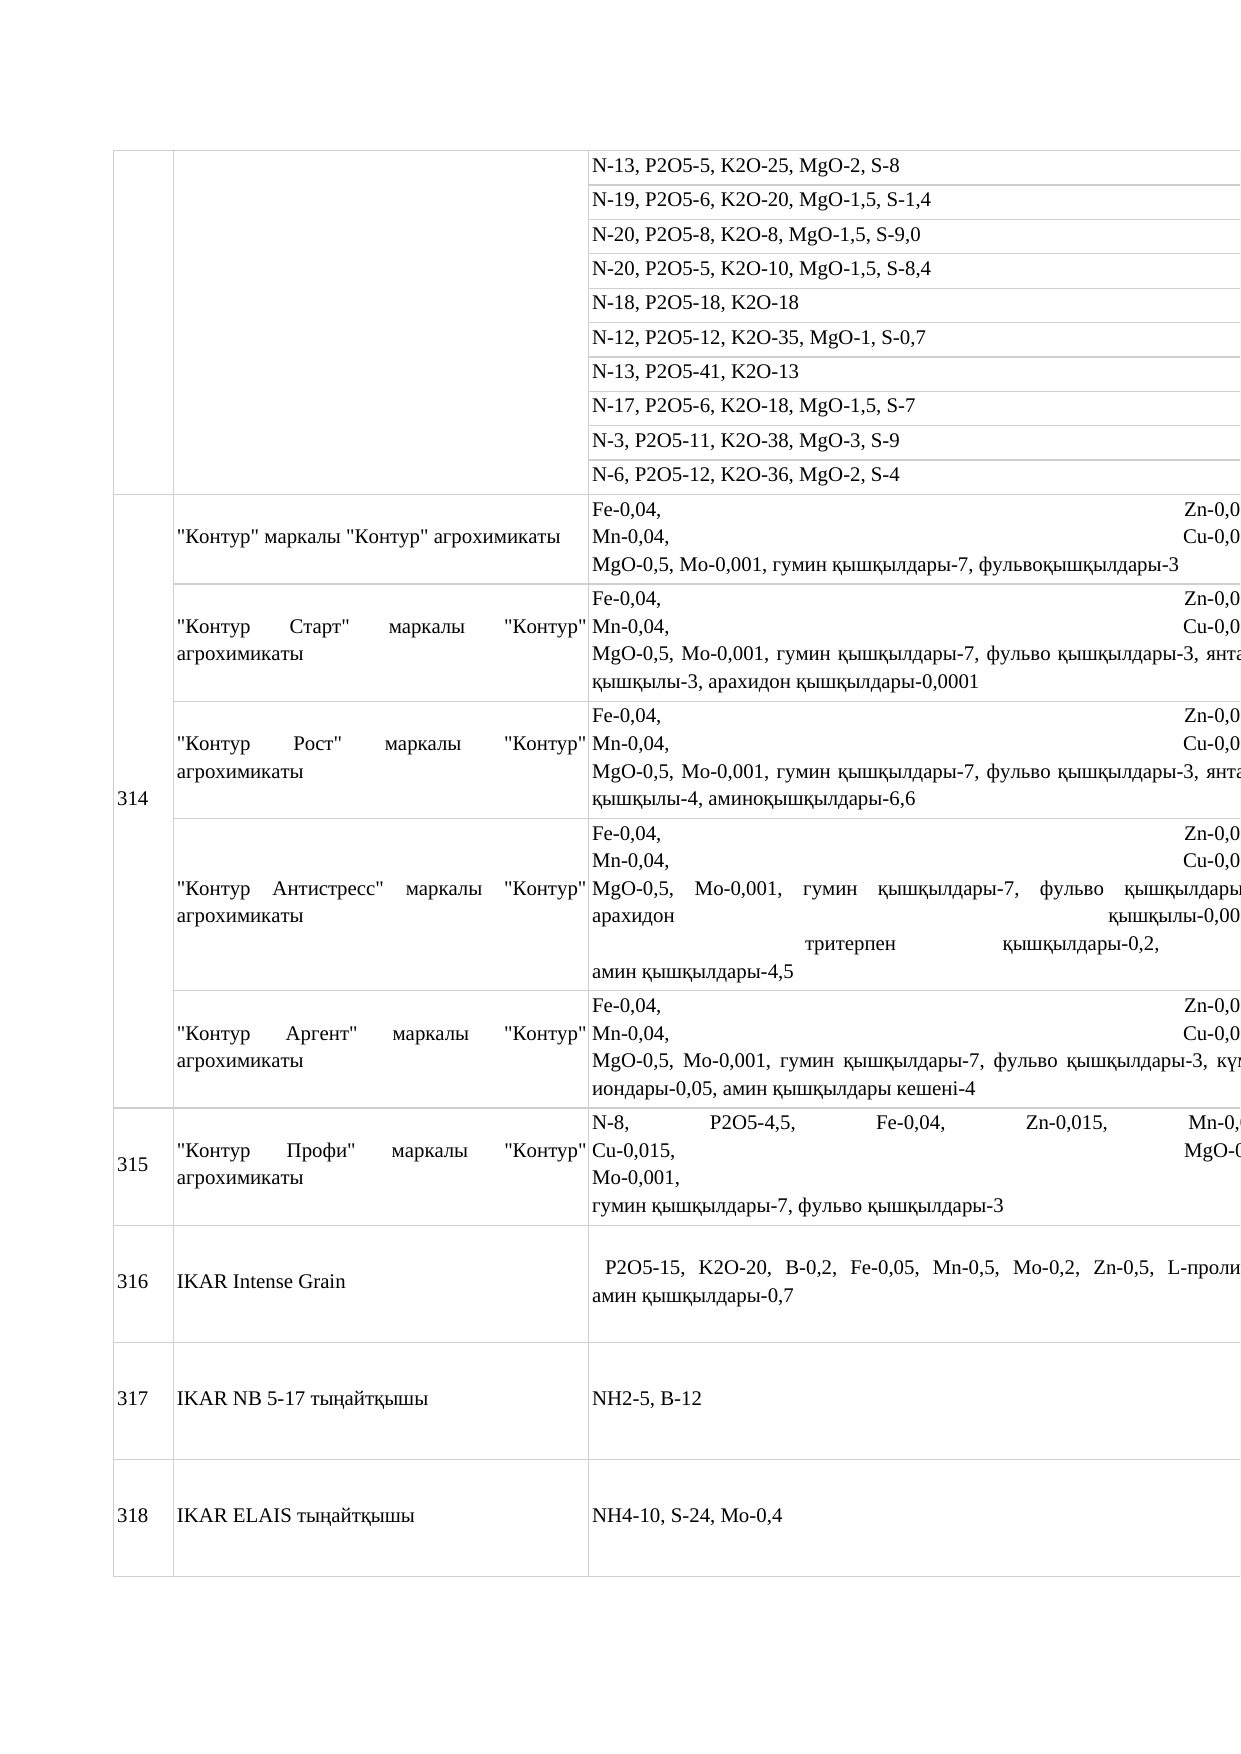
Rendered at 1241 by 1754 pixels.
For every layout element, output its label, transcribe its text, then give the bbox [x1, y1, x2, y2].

table_cell N-20, P2O5-8, K2O-8, MgO-1,5, S-9,0 [589, 220, 1240, 253]
table_cell "Контур Аргент" маркалы "Контур" агрохимикаты [174, 991, 588, 1107]
table_cell 314 [114, 495, 173, 1107]
table_cell NH2-5, B-12 [589, 1343, 1240, 1459]
table_cell "Контур Профи" маркалы "Контур" агрохимикаты [174, 1109, 588, 1224]
table_cell Fe-0,04, Zn-0,015, Mn-0,04, Cu-0,015, MgO-0,5, Mo-0,001, гумин қышқылдары-7, фульво қышқылдары-3, янтарь қышқылы-4, аминоқышқылдары-6,6 [589, 702, 1240, 818]
table_cell Fe-0,04, Zn-0,015, Mn-0,04, Cu-0,015, MgO-0,5, Mo-0,001, гумин қышқылдары-7, фульвоқышқылдары-3 [589, 495, 1240, 583]
table_cell IKAR Intense Grain [174, 1226, 588, 1342]
table_cell N-19, P2O5-6, K2O-20, MgO-1,5, S-1,4 [589, 186, 1240, 219]
table_cell 315 [114, 1109, 173, 1224]
table_cell N-12, P2O5-12, K2O-35, MgO-1, S-0,7 [589, 323, 1240, 356]
table_cell Р2О5-15, K2O-20, B-0,2, Fe-0,05, Mn-0,5, Mo-0,2, Zn-0,5, L-пролин амин қышқылдары-0,7 [589, 1226, 1240, 1342]
table_cell N-8, Р2О5-4,5, Fe-0,04, Zn-0,015, Mn-0,04, Cu-0,015, MgO-0,5, Mo-0,001, гумин қышқылдары-7, фульво қышқылдары-3 [589, 1109, 1240, 1224]
table_cell "Контур Рост" маркалы "Контур" агрохимикаты [174, 702, 588, 818]
table_cell Fe-0,04, Zn-0,015, Mn-0,04, Cu-0,015, MgO-0,5, Mo-0,001, гумин қышқылдары-7, фульво қышқылдары-3, күміс иондары-0,05, амин қышқылдары кешені-4 [589, 991, 1240, 1107]
table_cell N-18, P2O5-18, K2O-18 [589, 289, 1240, 322]
table_cell "Контур Антистресс" маркалы "Контур" агрохимикаты [174, 819, 588, 990]
table_cell NH4-10, S-24, Mo-0,4 [589, 1460, 1240, 1576]
table_cell 316 [114, 1226, 173, 1342]
table_cell "Контур" маркалы "Контур" агрохимикаты [174, 495, 588, 583]
table_cell Fe-0,04, Zn-0,015, Mn-0,04, Cu-0,015, MgO-0,5, Mo-0,001, гумин қышқылдары-7, фульво қышқылдары-3, янтарь қышқылы-3, арахидон қышқылдары-0,0001 [589, 585, 1240, 701]
table_cell N-13, P2O5-5, K2O-25, MgO-2, S-8 [589, 151, 1240, 184]
table_cell N-20, P2O5-5, K2O-10, MgO-1,5, S-8,4 [589, 254, 1240, 287]
table_cell 317 [114, 1343, 173, 1459]
table_cell IKAR ELAIS тыңайтқышы [174, 1460, 588, 1576]
table_cell 318 [114, 1460, 173, 1576]
table_cell IKAR NB 5-17 тыңайтқышы [174, 1343, 588, 1459]
table_cell N-3, P2O5-11, K2O-38, MgO-3, S-9 [589, 426, 1240, 459]
table_cell Fe-0,04, Zn-0,015, Mn-0,04, Cu-0,015, MgO-0,5, Mo-0,001, гумин қышқылдары-7, фульво қышқылдары-3, арахидон қышқылы-0,0001, тритерпен қышқылдары-0,2, амин қышқылдары-4,5 [589, 819, 1240, 990]
table_cell "Контур Старт" маркалы "Контур" агрохимикаты [174, 585, 588, 701]
table_cell N-17, P2O5-6, K2O-18, MgO-1,5, S-7 [589, 392, 1240, 425]
table_cell N-6, P2O5-12, K2O-36, MgO-2, S-4 [589, 461, 1240, 494]
table_cell N-13, P2O5-41, K2O-13 [589, 358, 1240, 391]
